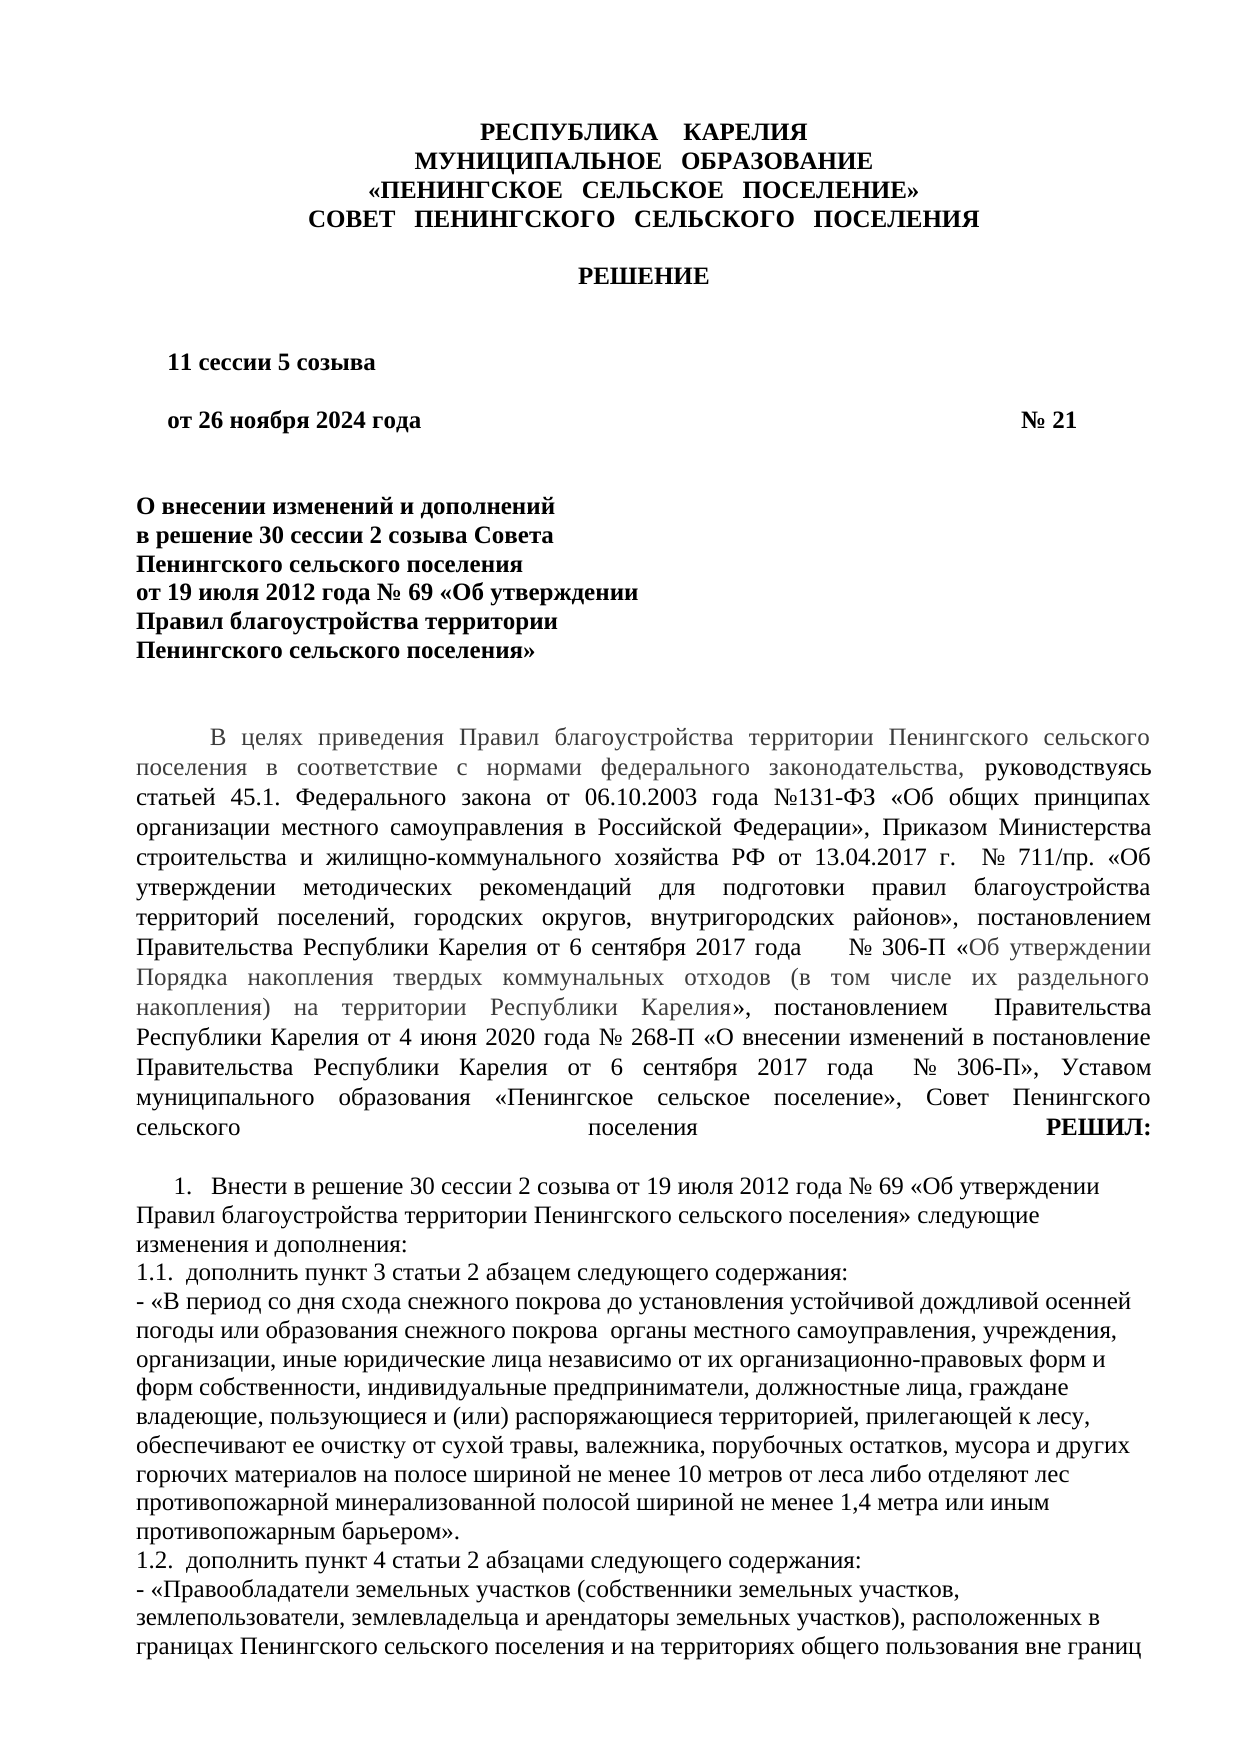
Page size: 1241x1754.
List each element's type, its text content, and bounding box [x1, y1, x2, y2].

text в решение 30 сессии 2 созыва Совета [136, 520, 1152, 549]
text Пенингского сельского поселения [136, 549, 1152, 577]
text О внесении изменений и дополнений [136, 491, 1152, 520]
text Правил благоустройства территории Пенингского сельского поселения» следующие изменения и дополнения: [136, 1200, 1152, 1257]
text В целях приведения Правил благоустройства территории Пенингского сельского поселения в соответствие с нормами федерального законодательства, руководствуясь статьей 45.1. Федерального закона от 06.10.2003 года №131-ФЗ «Об общих принципах организации местного самоуправления в Российской Федерации», Приказом Министерства строительства и жилищно-коммунального хозяйства РФ от 13.04.2017 г. № 711/пр. «Об утверждении методических рекомендаций для подготовки правил благоустройства территорий поселений, городских округов, внутригородских районов», постановлением Правительства Республики Карелия от 6 сентября 2017 года № 306-П «Об утверждении Порядка накопления твердых коммунальных отходов (в том числе их раздельного накопления) на территории Республики Карелия», постановлением Правительства Республики Карелия от 4 июня 2020 года № 268-П «О внесении изменений в постановление Правительства Республики Карелия от 6 сентября 2017 года № 306-П», Уставом муниципального образования «Пенингское сельское поселение», Совет Пенингского сельского поселения РЕШИЛ: [136, 721, 1152, 1171]
text МУНИЦИПАЛЬНОЕ ОБРАЗОВАНИЕ [136, 146, 1152, 175]
text Пенингского сельского поселения» [136, 635, 1152, 664]
text РЕШЕНИЕ [136, 261, 1152, 290]
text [136, 1574, 1152, 1660]
text РЕСПУБЛИКА КАРЕЛИЯ [136, 117, 1152, 146]
text СОВЕТ ПЕНИНГСКОГО СЕЛЬСКОГО ПОСЕЛЕНИЯ [136, 204, 1152, 232]
text Правил благоустройства территории [136, 606, 1152, 635]
list Внести в решение 30 сессии 2 созыва от 19 июля 2012 года № 69 «Об утверждении [173, 1171, 1152, 1200]
text 1.1. дополнить пункт 3 статьи 2 абзацем следующего содержания: [136, 1257, 1152, 1286]
text 1.2. дополнить пункт 4 статьи 2 абзацами следующего содержания: [136, 1545, 1152, 1574]
text - «В период со дня схода снежного покрова до установления устойчивой дождливой осенней погоды или образования снежного покрова органы местного самоуправления, учреждения, организации, иные юридические лица независимо от их организационно-правовых форм и форм собственности, индивидуальные предприниматели, должностные лица, граждане владеющие, пользующиеся и (или) распоряжающиеся территорией, прилегающей к лесу, обеспечивают ее очистку от сухой травы, валежника, порубочных остатков, мусора и других горючих материалов на полосе шириной не менее 10 метров от леса либо отделяют лес противопожарной минерализованной полосой шириной не менее 1,4 метра или иным противопожарным барьером». [136, 1286, 1152, 1545]
text 11 сессии 5 созыва [136, 347, 1152, 376]
text от 26 ноября 2024 года № 21 [136, 405, 1152, 434]
text от 19 июля 2012 года № 69 «Об утверждении [136, 577, 1152, 606]
text «ПЕНИНГСКОЕ СЕЛЬСКОЕ ПОСЕЛЕНИЕ» [136, 175, 1152, 204]
